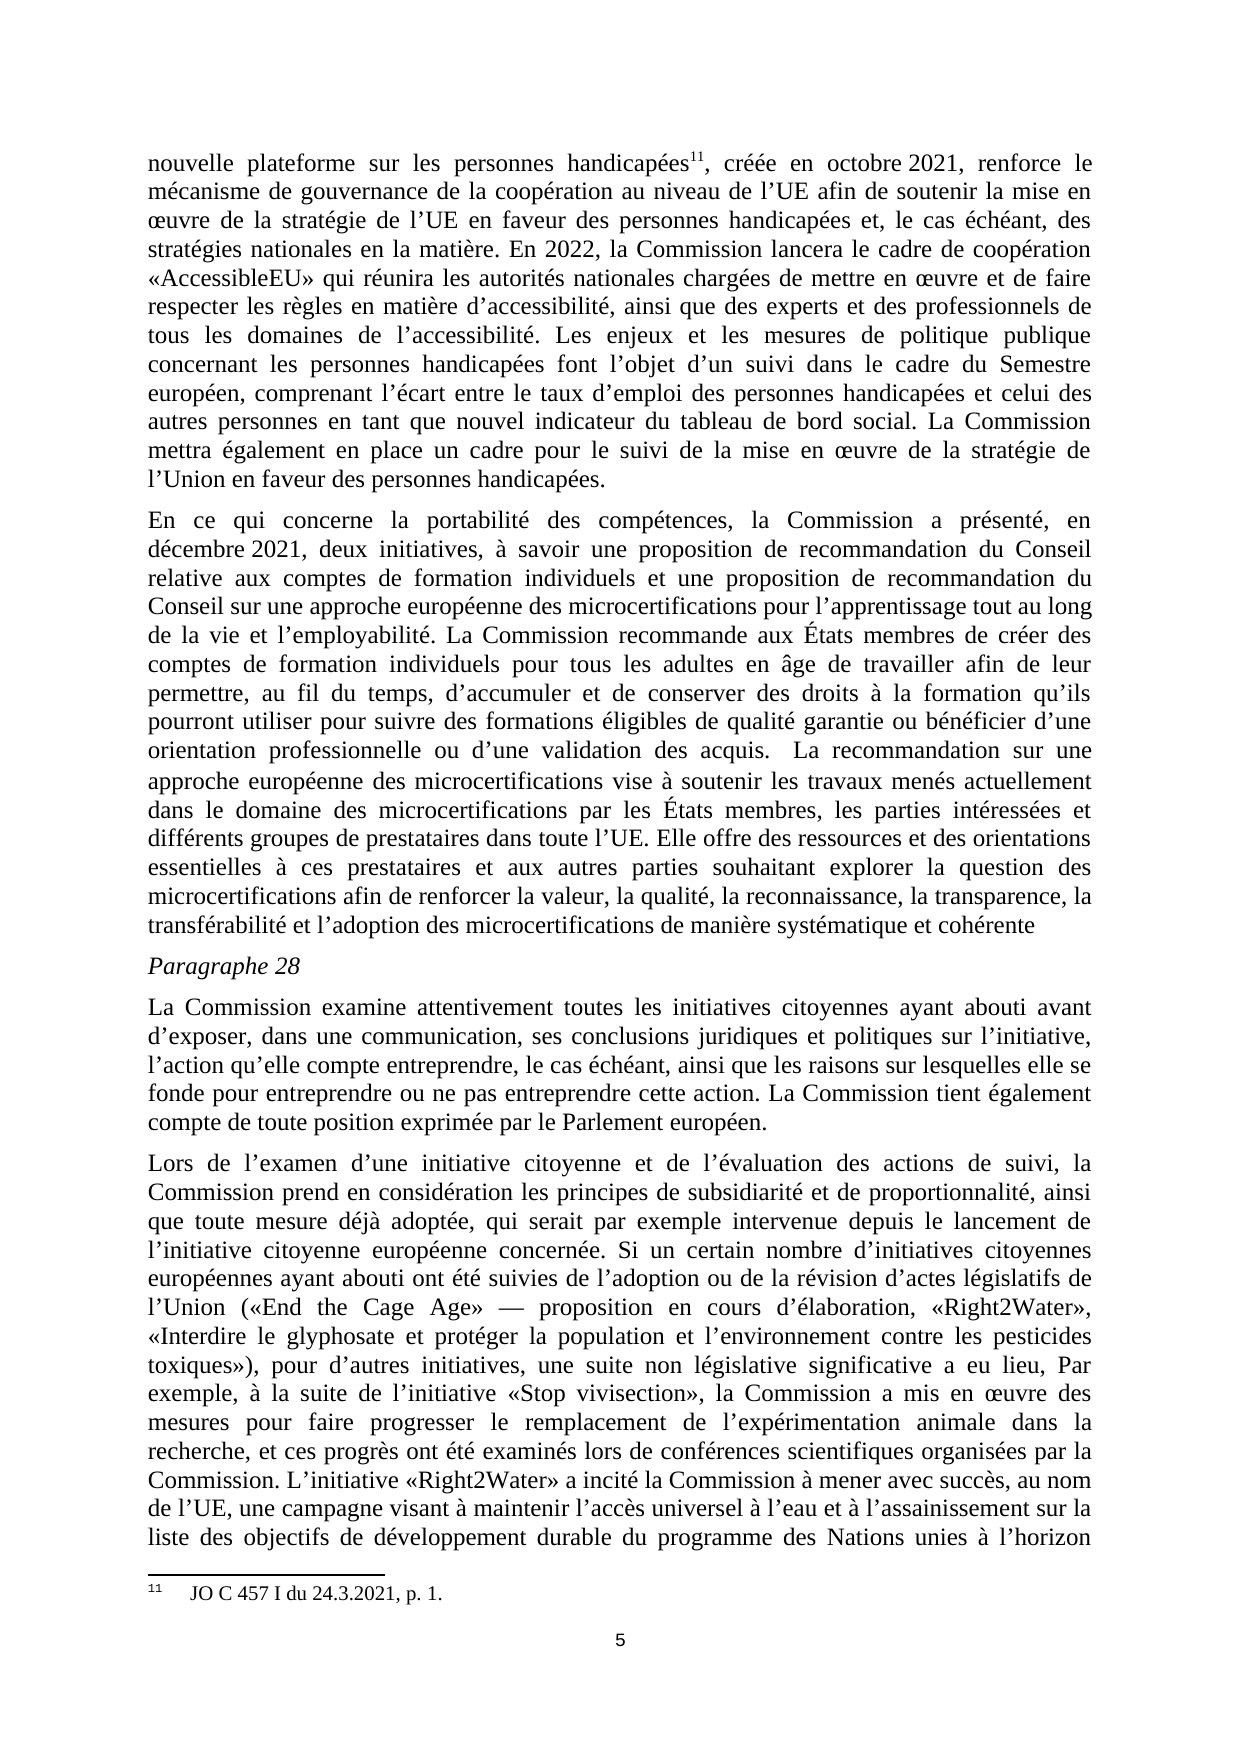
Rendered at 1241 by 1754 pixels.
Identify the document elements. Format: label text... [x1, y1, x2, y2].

text Paragraphe 28 [148, 951, 1093, 980]
text La Commission examine attentivement toutes les initiatives citoyennes ayant abouti avant d’exposer, dans une communication, ses conclusions juridiques et politiques sur l’initiative, l’action qu’elle compte entreprendre, le cas échéant, ainsi que les raisons sur lesquelles elle se fonde pour entreprendre ou ne pas entreprendre cette action. La Commission tient également compte de toute position exprimée par le Parlement européen. [148, 992, 1093, 1136]
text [148, 148, 1093, 493]
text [148, 1148, 1093, 1551]
text En ce qui concerne la portabilité des compétences, la Commission a présenté, en décembre 2021, deux initiatives, à savoir une proposition de recommandation du Conseil relative aux comptes de formation individuels et une proposition de recommandation du Conseil sur une approche européenne des microcertifications pour l’apprentissage tout au long de la vie et l’employabilité. La Commission recommande aux États membres de créer des comptes de formation individuels pour tous les adultes en âge de travailler afin de leur permettre, au fil du temps, d’accumuler et de conserver des droits à la formation qu’ils pourront utiliser pour suivre des formations éligibles de qualité garantie ou bénéficier d’une orientation professionnelle ou d’une validation des acquis. La recommandation sur une approche européenne des microcertifications vise à soutenir les travaux menés actuellement dans le domaine des microcertifications par les États membres, les parties intéressées et différents groupes de prestataires dans toute l’UE. Elle offre des ressources et des orientations essentielles à ces prestataires et aux autres parties souhaitant explorer la question des microcertifications afin de renforcer la valeur, la qualité, la reconnaissance, la transparence, la transférabilité et l’adoption des microcertifications de manière systématique et cohérente [148, 505, 1093, 938]
